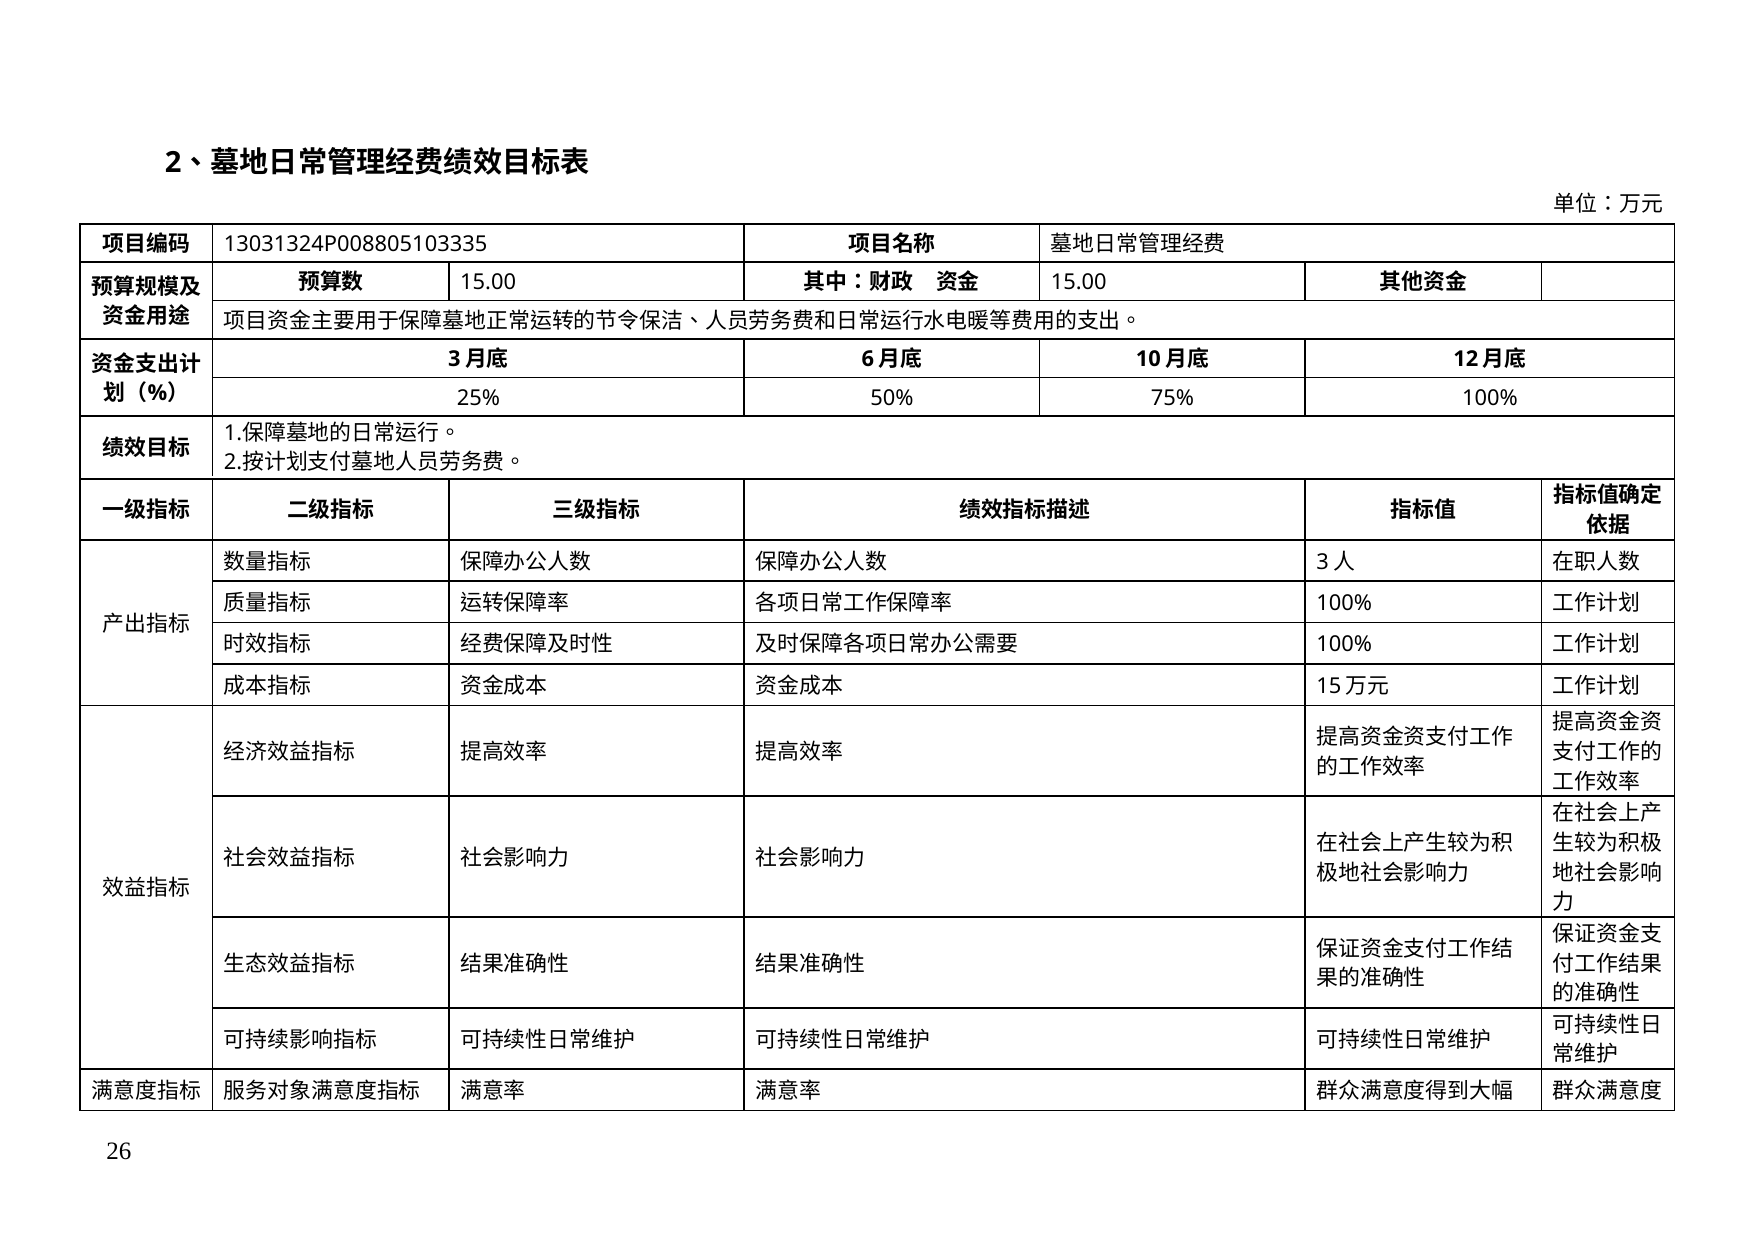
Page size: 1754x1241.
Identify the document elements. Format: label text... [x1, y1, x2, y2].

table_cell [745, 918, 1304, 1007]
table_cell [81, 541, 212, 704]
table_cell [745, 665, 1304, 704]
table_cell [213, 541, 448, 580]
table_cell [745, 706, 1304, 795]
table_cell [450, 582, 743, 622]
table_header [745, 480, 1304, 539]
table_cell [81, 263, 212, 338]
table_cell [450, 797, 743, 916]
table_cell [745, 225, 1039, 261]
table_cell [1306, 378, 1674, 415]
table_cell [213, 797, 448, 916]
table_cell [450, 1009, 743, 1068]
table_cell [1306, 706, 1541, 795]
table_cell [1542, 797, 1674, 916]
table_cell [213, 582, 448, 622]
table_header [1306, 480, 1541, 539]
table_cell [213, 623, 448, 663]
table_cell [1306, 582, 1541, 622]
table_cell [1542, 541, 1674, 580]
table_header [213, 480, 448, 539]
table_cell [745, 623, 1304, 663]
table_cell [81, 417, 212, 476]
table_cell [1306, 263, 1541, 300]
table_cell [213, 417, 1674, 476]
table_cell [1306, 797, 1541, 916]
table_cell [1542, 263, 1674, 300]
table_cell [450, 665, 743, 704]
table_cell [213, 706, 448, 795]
text 2、墓地日常管理经费绩效目标表 [106, 142, 1648, 181]
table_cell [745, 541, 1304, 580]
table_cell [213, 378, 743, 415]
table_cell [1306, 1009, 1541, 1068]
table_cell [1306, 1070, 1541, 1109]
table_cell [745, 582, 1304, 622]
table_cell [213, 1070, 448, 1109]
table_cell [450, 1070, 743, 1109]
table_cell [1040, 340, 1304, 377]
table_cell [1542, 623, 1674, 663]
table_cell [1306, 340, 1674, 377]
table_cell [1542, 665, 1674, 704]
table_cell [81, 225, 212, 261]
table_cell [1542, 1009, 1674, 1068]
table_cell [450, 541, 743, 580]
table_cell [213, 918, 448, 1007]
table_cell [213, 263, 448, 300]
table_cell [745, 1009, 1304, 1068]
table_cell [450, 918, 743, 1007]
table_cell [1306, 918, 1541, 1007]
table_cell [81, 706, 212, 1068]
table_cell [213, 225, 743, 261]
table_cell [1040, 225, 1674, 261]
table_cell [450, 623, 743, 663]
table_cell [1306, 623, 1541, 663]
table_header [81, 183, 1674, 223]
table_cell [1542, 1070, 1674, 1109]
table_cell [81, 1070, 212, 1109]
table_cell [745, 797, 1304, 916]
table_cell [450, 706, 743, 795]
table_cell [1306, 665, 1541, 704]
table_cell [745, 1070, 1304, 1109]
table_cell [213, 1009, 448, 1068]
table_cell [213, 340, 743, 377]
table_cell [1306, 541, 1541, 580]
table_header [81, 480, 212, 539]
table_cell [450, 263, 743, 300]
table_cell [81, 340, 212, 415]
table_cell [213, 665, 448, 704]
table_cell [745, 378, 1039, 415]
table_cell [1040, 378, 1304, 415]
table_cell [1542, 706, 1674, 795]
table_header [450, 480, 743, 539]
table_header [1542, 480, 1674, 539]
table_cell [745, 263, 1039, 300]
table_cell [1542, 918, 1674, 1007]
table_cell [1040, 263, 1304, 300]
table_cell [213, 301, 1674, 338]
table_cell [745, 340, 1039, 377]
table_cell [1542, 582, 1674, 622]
